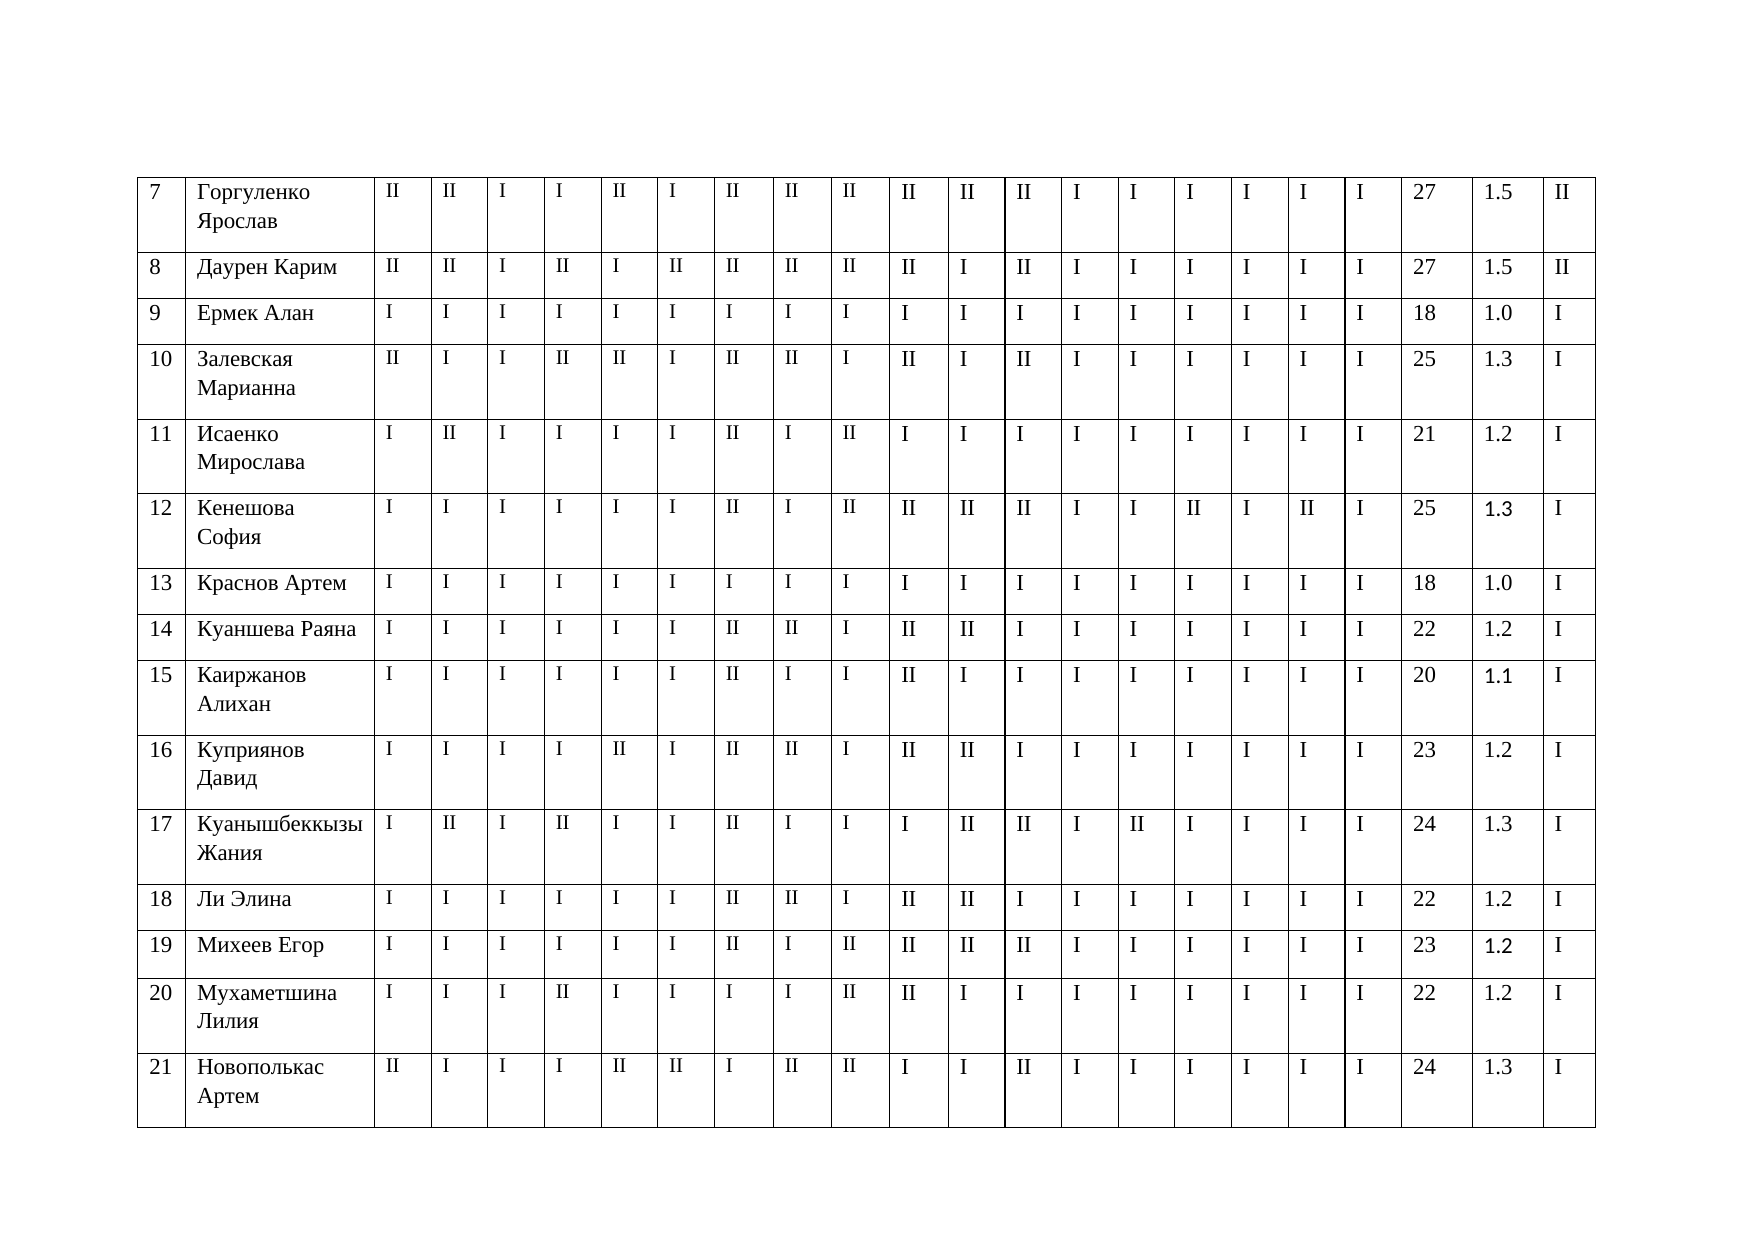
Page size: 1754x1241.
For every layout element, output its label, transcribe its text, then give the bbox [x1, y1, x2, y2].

table_cell I [832, 615, 889, 660]
table_cell 8 [138, 253, 185, 298]
table_cell I [1175, 661, 1231, 735]
table_cell II [432, 253, 487, 298]
table_cell I [545, 299, 601, 344]
table_cell I [1119, 885, 1174, 930]
table_cell I [1346, 1054, 1401, 1127]
table_cell II [432, 420, 487, 493]
table_cell I [832, 299, 889, 344]
table_cell 25 [1402, 494, 1472, 568]
table_cell I [602, 615, 657, 660]
table_cell I [774, 299, 831, 344]
table_cell II [1544, 253, 1595, 298]
table_cell I [1062, 661, 1118, 735]
table_cell I [432, 661, 487, 735]
table_cell I [1346, 661, 1401, 735]
table_cell II [715, 420, 773, 493]
table_cell I [1346, 736, 1401, 809]
table_cell I [1119, 178, 1174, 252]
table_cell I [1119, 661, 1174, 735]
table_cell 22 [1402, 979, 1472, 1052]
table_cell 1.2 [1473, 615, 1543, 660]
table_cell II [774, 253, 831, 298]
table_cell II [432, 810, 487, 884]
table_cell I [545, 885, 601, 930]
table_cell II [1175, 494, 1231, 568]
table_cell 16 [138, 736, 185, 809]
table_cell II [375, 178, 431, 252]
table_cell I [774, 420, 831, 493]
table_cell II [890, 253, 948, 298]
table_cell II [890, 178, 948, 252]
table_cell Краснов Артем [186, 569, 374, 614]
table_cell Михеев Егор [186, 931, 374, 978]
table_cell I [949, 569, 1004, 614]
table_cell I [432, 885, 487, 930]
table_cell I [375, 420, 431, 493]
table_cell I [1062, 569, 1118, 614]
table_cell I [1175, 253, 1231, 298]
table_cell I [1232, 345, 1288, 419]
table_cell I [545, 736, 601, 809]
table_cell I [832, 345, 889, 419]
table_cell I [488, 736, 544, 809]
table_cell I [1006, 569, 1061, 614]
table_cell I [832, 810, 889, 884]
table_cell I [602, 931, 657, 978]
table_cell I [488, 253, 544, 298]
table_cell I [715, 979, 773, 1052]
table_cell 1.3 [1473, 345, 1543, 419]
table_cell II [545, 979, 601, 1052]
table_cell 1.3 [1473, 494, 1543, 568]
table_cell I [488, 885, 544, 930]
table_cell II [774, 1054, 831, 1127]
table_cell I [602, 299, 657, 344]
table_cell I [488, 979, 544, 1052]
table_cell Мухаметшина Лилия [186, 979, 374, 1052]
table_cell I [949, 1054, 1004, 1127]
table_cell I [1544, 979, 1595, 1052]
table_cell 1.2 [1473, 736, 1543, 809]
table_cell I [488, 810, 544, 884]
table_cell I [1119, 345, 1174, 419]
table_cell I [432, 345, 487, 419]
table_cell I [1544, 885, 1595, 930]
table_cell I [1232, 253, 1288, 298]
table_cell II [890, 736, 948, 809]
table_cell I [715, 1054, 773, 1127]
table_cell I [488, 494, 544, 568]
table_cell 21 [1402, 420, 1472, 493]
table_cell I [432, 1054, 487, 1127]
table_cell Кенешова София [186, 494, 374, 568]
table_cell I [1062, 931, 1118, 978]
table_cell 10 [138, 345, 185, 419]
table_cell II [715, 178, 773, 252]
table_cell I [1346, 494, 1401, 568]
table_cell II [1119, 810, 1174, 884]
table_cell I [1289, 931, 1344, 978]
table_cell 21 [138, 1054, 185, 1127]
table_cell 14 [138, 615, 185, 660]
table_cell I [488, 931, 544, 978]
table_cell Каиржанов Алихан [186, 661, 374, 735]
table_cell Ли Элина [186, 885, 374, 930]
table_cell 24 [1402, 810, 1472, 884]
table_cell I [1175, 178, 1231, 252]
table_cell 19 [138, 931, 185, 978]
table_cell I [602, 885, 657, 930]
table_cell I [949, 345, 1004, 419]
table_cell I [1062, 178, 1118, 252]
table_cell II [890, 494, 948, 568]
table_cell I [602, 569, 657, 614]
table_cell Куаншева Раяна [186, 615, 374, 660]
table_cell 23 [1402, 736, 1472, 809]
table_cell 17 [138, 810, 185, 884]
table_cell I [890, 420, 948, 493]
table_cell I [1346, 569, 1401, 614]
table_cell 1.2 [1473, 885, 1543, 930]
table_cell I [1119, 299, 1174, 344]
table_cell Даурен Карим [186, 253, 374, 298]
table_cell I [545, 569, 601, 614]
table_cell I [1175, 345, 1231, 419]
table_cell I [1232, 979, 1288, 1052]
table_cell I [545, 178, 601, 252]
table_cell I [1119, 420, 1174, 493]
table_cell 1.5 [1473, 178, 1543, 252]
table_cell I [1062, 979, 1118, 1052]
table_cell II [949, 494, 1004, 568]
table_cell II [774, 178, 831, 252]
table_cell I [1232, 661, 1288, 735]
table_cell I [774, 494, 831, 568]
table_cell I [488, 615, 544, 660]
table_cell II [602, 345, 657, 419]
table_cell I [1544, 736, 1595, 809]
table_cell 20 [138, 979, 185, 1052]
table_cell I [375, 299, 431, 344]
table_cell I [602, 810, 657, 884]
table_cell I [602, 661, 657, 735]
table_cell I [1346, 810, 1401, 884]
table_cell I [1175, 931, 1231, 978]
table_cell I [658, 178, 714, 252]
table_cell I [1289, 299, 1344, 344]
table_cell II [890, 885, 948, 930]
table_cell 23 [1402, 931, 1472, 978]
table_cell I [1289, 569, 1344, 614]
table_cell I [715, 299, 773, 344]
table_cell I [1119, 569, 1174, 614]
table_cell I [658, 345, 714, 419]
table_cell II [832, 931, 889, 978]
table_cell II [832, 253, 889, 298]
table_cell I [715, 569, 773, 614]
table_cell I [1232, 1054, 1288, 1127]
table_cell I [1544, 931, 1595, 978]
table_cell I [774, 569, 831, 614]
table_cell I [1119, 494, 1174, 568]
table_cell I [1006, 979, 1061, 1052]
table_cell I [432, 494, 487, 568]
table_cell 13 [138, 569, 185, 614]
table_cell I [1062, 253, 1118, 298]
table_cell I [375, 979, 431, 1052]
table_cell II [949, 885, 1004, 930]
table_cell I [832, 661, 889, 735]
table_cell I [1544, 345, 1595, 419]
table_cell II [832, 178, 889, 252]
table_cell 1.5 [1473, 253, 1543, 298]
table_cell Залевская Марианна [186, 345, 374, 419]
table_cell 20 [1402, 661, 1472, 735]
table_cell I [602, 253, 657, 298]
table_cell II [890, 345, 948, 419]
table_cell II [1006, 931, 1061, 978]
table_cell II [1006, 1054, 1061, 1127]
table_cell I [1346, 931, 1401, 978]
table_cell II [432, 178, 487, 252]
table_cell II [602, 178, 657, 252]
table_cell I [658, 661, 714, 735]
table_cell I [1119, 615, 1174, 660]
table_cell I [375, 494, 431, 568]
table_cell I [545, 494, 601, 568]
table_cell I [949, 979, 1004, 1052]
table_cell I [1346, 885, 1401, 930]
table_cell I [774, 661, 831, 735]
table_cell II [602, 1054, 657, 1127]
table_cell II [949, 736, 1004, 809]
table_cell 1.0 [1473, 569, 1543, 614]
table_cell I [1175, 299, 1231, 344]
table_cell I [1232, 810, 1288, 884]
table_cell I [1119, 931, 1174, 978]
table_cell I [545, 661, 601, 735]
table_cell I [1289, 736, 1344, 809]
table_cell I [1289, 420, 1344, 493]
table_cell I [1119, 253, 1174, 298]
table_cell I [1232, 736, 1288, 809]
table_cell II [890, 615, 948, 660]
table_cell II [1006, 253, 1061, 298]
table_cell II [949, 810, 1004, 884]
table_cell I [1175, 810, 1231, 884]
table_cell 1.2 [1473, 979, 1543, 1052]
table_cell II [890, 931, 948, 978]
table_cell II [949, 178, 1004, 252]
table_cell 24 [1402, 1054, 1472, 1127]
table_cell 1.2 [1473, 420, 1543, 493]
table_cell I [488, 661, 544, 735]
table_cell I [545, 1054, 601, 1127]
table_cell I [432, 979, 487, 1052]
table_cell I [1544, 494, 1595, 568]
table_cell I [545, 615, 601, 660]
table_cell I [375, 931, 431, 978]
table_cell II [715, 885, 773, 930]
table_cell II [1289, 494, 1344, 568]
table_cell II [715, 345, 773, 419]
table_cell I [432, 569, 487, 614]
table_cell I [1175, 615, 1231, 660]
table_cell I [1346, 420, 1401, 493]
table_cell I [1544, 569, 1595, 614]
table_cell I [890, 299, 948, 344]
table_cell II [658, 1054, 714, 1127]
table_cell I [832, 736, 889, 809]
table_cell Новополькас Артем [186, 1054, 374, 1127]
table_cell I [1006, 736, 1061, 809]
table_cell 11 [138, 420, 185, 493]
table_cell I [602, 494, 657, 568]
table_cell I [545, 931, 601, 978]
table_cell 1.3 [1473, 1054, 1543, 1127]
table_cell I [1062, 885, 1118, 930]
table_cell I [1544, 299, 1595, 344]
table_cell I [1289, 810, 1344, 884]
table_cell II [1006, 810, 1061, 884]
table_cell I [1062, 420, 1118, 493]
table_cell I [949, 661, 1004, 735]
table_cell II [715, 253, 773, 298]
table_cell I [890, 569, 948, 614]
table_cell Ермек Алан [186, 299, 374, 344]
table_cell I [1289, 345, 1344, 419]
table_cell I [1119, 736, 1174, 809]
table_cell I [432, 299, 487, 344]
table_cell I [774, 979, 831, 1052]
table_cell 22 [1402, 615, 1472, 660]
table_cell I [488, 178, 544, 252]
table_cell I [1232, 931, 1288, 978]
table_cell II [1006, 345, 1061, 419]
table_cell I [949, 420, 1004, 493]
table_cell II [715, 615, 773, 660]
table_cell II [890, 979, 948, 1052]
table_cell I [1289, 1054, 1344, 1127]
table_cell II [545, 345, 601, 419]
table_cell I [1544, 615, 1595, 660]
table_cell I [1232, 615, 1288, 660]
table_cell I [1175, 885, 1231, 930]
table_cell II [715, 931, 773, 978]
table_cell Куанышбеккызы Жания [186, 810, 374, 884]
table_cell I [602, 420, 657, 493]
table_cell I [1289, 979, 1344, 1052]
table_cell I [1289, 885, 1344, 930]
table_cell 25 [1402, 345, 1472, 419]
table_cell 9 [138, 299, 185, 344]
table_cell II [1006, 494, 1061, 568]
table_cell I [1346, 299, 1401, 344]
table_cell I [1346, 253, 1401, 298]
table_cell I [375, 885, 431, 930]
table_cell I [1062, 736, 1118, 809]
table_cell I [1175, 1054, 1231, 1127]
table_cell II [715, 810, 773, 884]
table_cell I [375, 661, 431, 735]
table_cell Исаенко Мирослава [186, 420, 374, 493]
table_cell I [658, 885, 714, 930]
table_cell II [375, 253, 431, 298]
table_cell I [488, 345, 544, 419]
table_cell I [1006, 885, 1061, 930]
table_cell 15 [138, 661, 185, 735]
table_cell I [774, 810, 831, 884]
table_cell I [488, 420, 544, 493]
table_cell I [1006, 661, 1061, 735]
table_cell I [432, 931, 487, 978]
table_cell I [1062, 615, 1118, 660]
table_cell II [832, 420, 889, 493]
table_cell 18 [1402, 299, 1472, 344]
table_cell Куприянов Давид [186, 736, 374, 809]
table_cell I [1062, 299, 1118, 344]
table_cell I [1175, 569, 1231, 614]
table_cell I [1232, 178, 1288, 252]
table_cell II [715, 661, 773, 735]
table_cell I [1232, 885, 1288, 930]
table_cell II [658, 253, 714, 298]
table_cell II [890, 661, 948, 735]
table_cell I [658, 979, 714, 1052]
table_cell II [1544, 178, 1595, 252]
table_cell 22 [1402, 885, 1472, 930]
table_cell I [658, 569, 714, 614]
table_cell I [375, 569, 431, 614]
table_cell II [715, 494, 773, 568]
table_cell I [375, 810, 431, 884]
table_cell I [432, 615, 487, 660]
table_cell I [1544, 1054, 1595, 1127]
table_cell I [1289, 253, 1344, 298]
table_cell II [602, 736, 657, 809]
table_cell I [1232, 494, 1288, 568]
table_cell I [1119, 1054, 1174, 1127]
table_cell I [1175, 979, 1231, 1052]
table_cell I [1346, 178, 1401, 252]
table_cell I [1062, 1054, 1118, 1127]
table_cell II [832, 1054, 889, 1127]
table_cell I [658, 931, 714, 978]
table_cell II [375, 1054, 431, 1127]
table_cell I [774, 931, 831, 978]
table_cell I [1346, 615, 1401, 660]
table_cell I [1175, 736, 1231, 809]
table_cell I [1232, 569, 1288, 614]
table_cell 1.0 [1473, 299, 1543, 344]
table_cell II [545, 253, 601, 298]
table_cell II [774, 345, 831, 419]
table_cell 12 [138, 494, 185, 568]
table_cell I [1289, 615, 1344, 660]
table_cell II [545, 810, 601, 884]
table_cell I [832, 885, 889, 930]
table_cell I [1175, 420, 1231, 493]
table_cell I [545, 420, 601, 493]
table_cell I [1119, 979, 1174, 1052]
table_cell Горгуленко Ярослав [186, 178, 374, 252]
table_cell I [658, 299, 714, 344]
table_cell I [890, 1054, 948, 1127]
table_cell I [658, 494, 714, 568]
table_cell I [1062, 345, 1118, 419]
table_cell I [1346, 979, 1401, 1052]
table_cell I [658, 736, 714, 809]
table_cell 27 [1402, 178, 1472, 252]
table_cell I [1062, 810, 1118, 884]
table_cell I [488, 299, 544, 344]
table_cell I [1544, 420, 1595, 493]
table_cell I [658, 420, 714, 493]
table_cell I [832, 569, 889, 614]
table_cell 18 [138, 885, 185, 930]
table_cell II [949, 931, 1004, 978]
table_cell II [774, 615, 831, 660]
table_cell 27 [1402, 253, 1472, 298]
table_cell II [774, 736, 831, 809]
table_cell I [1289, 661, 1344, 735]
table_cell 1.1 [1473, 661, 1543, 735]
table_cell I [890, 810, 948, 884]
table_cell I [1006, 615, 1061, 660]
table_cell II [715, 736, 773, 809]
table_cell II [375, 345, 431, 419]
table_cell I [1062, 494, 1118, 568]
table_cell II [949, 615, 1004, 660]
table_cell I [602, 979, 657, 1052]
table_cell 1.2 [1473, 931, 1543, 978]
table_cell I [375, 736, 431, 809]
table_cell 1.3 [1473, 810, 1543, 884]
table_cell I [1232, 420, 1288, 493]
table_cell I [1544, 661, 1595, 735]
table_cell 7 [138, 178, 185, 252]
table_cell I [1346, 345, 1401, 419]
table_cell II [832, 979, 889, 1052]
table_cell I [488, 1054, 544, 1127]
table_cell II [774, 885, 831, 930]
table_cell II [1006, 178, 1061, 252]
table_cell I [949, 299, 1004, 344]
table_cell I [375, 615, 431, 660]
table_cell I [1544, 810, 1595, 884]
table_cell I [1006, 299, 1061, 344]
table_cell I [1006, 420, 1061, 493]
table_cell I [949, 253, 1004, 298]
table_cell II [832, 494, 889, 568]
table_cell I [1232, 299, 1288, 344]
table_cell I [658, 810, 714, 884]
table_cell I [432, 736, 487, 809]
table_cell 18 [1402, 569, 1472, 614]
table_cell I [488, 569, 544, 614]
table_cell I [658, 615, 714, 660]
table_cell I [1289, 178, 1344, 252]
